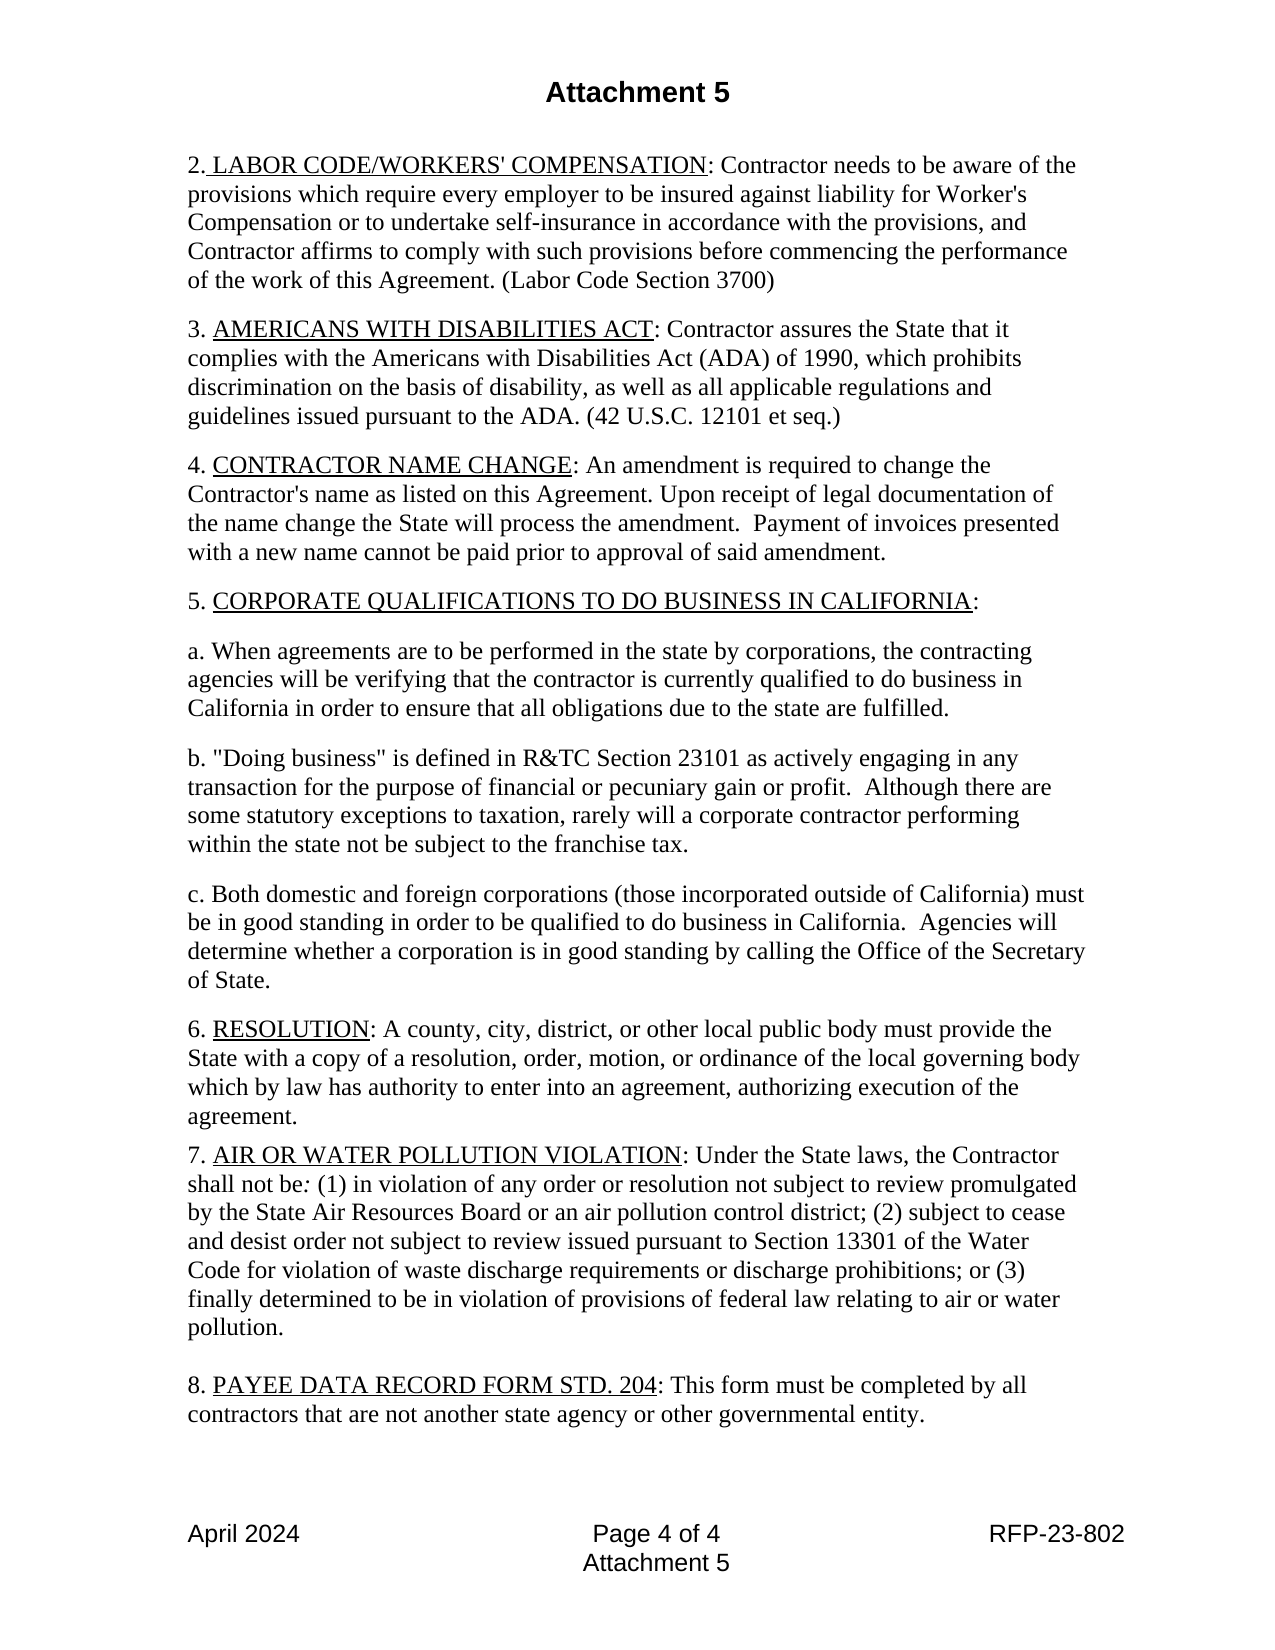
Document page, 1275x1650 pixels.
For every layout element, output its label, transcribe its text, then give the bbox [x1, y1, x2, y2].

text 4. CONTRACTOR NAME CHANGE: An amendment is required to change the Contractor's name as listed on this Agreement. Upon receipt of legal documentation of the name change the State will process the amendment. Payment of invoices presented with a new name cannot be paid prior to approval of said amendment. [187, 450, 1087, 565]
text 6. RESOLUTION: A county, city, district, or other local public body must provide the State with a copy of a resolution, order, motion, or ordinance of the local governing body which by law has authority to enter into an agreement, authorizing execution of the agreement. [187, 1014, 1087, 1129]
text 2. LABOR CODE/WORKERS' COMPENSATION: Contractor needs to be aware of the provisions which require every employer to be insured against liability for Worker's Compensation or to undertake self-insurance in accordance with the provisions, and Contractor affirms to comply with such provisions before commencing the performance of the work of this Agreement. (Labor Code Section 3700) [187, 150, 1087, 294]
text 3. AMERICANS WITH DISABILITIES ACT: Contractor assures the State that it complies with the Americans with Disabilities Act (ADA) of 1990, which prohibits discrimination on the basis of disability, as well as all applicable regulations and guidelines issued pursuant to the ADA. (42 U.S.C. 12101 et seq.) [187, 314, 1087, 429]
text 7. AIR OR WATER POLLUTION VIOLATION: Under the State laws, the Contractor shall not be: (1) in violation of any order or resolution not subject to review promulgated by the State Air Resources Board or an air pollution control district; (2) subject to cease and desist order not subject to review issued pursuant to Section 13301 of the Water Code for violation of waste discharge requirements or discharge prohibitions; or (3) finally determined to be in violation of provisions of federal law relating to air or water pollution. [187, 1140, 1087, 1341]
text a. When agreements are to be performed in the state by corporations, the contracting agencies will be verifying that the contractor is currently qualified to do business in California in order to ensure that all obligations due to the state are fulfilled. [187, 636, 1087, 722]
text b. "Doing business" is defined in R&TC Section 23101 as actively engaging in any transaction for the purpose of financial or pecuniary gain or profit. Although there are some statutory exceptions to taxation, rarely will a corporate contractor performing within the state not be subject to the franchise tax. [187, 743, 1087, 858]
text 5. CORPORATE QUALIFICATIONS TO DO BUSINESS IN CALIFORNIA: [187, 586, 1087, 615]
text 8. PAYEE DATA RECORD FORM STD. 204: This form must be completed by all contractors that are not another state agency or other governmental entity. [187, 1370, 1087, 1427]
text c. Both domestic and foreign corporations (those incorporated outside of California) must be in good standing in order to be qualified to do business in California. Agencies will determine whether a corporation is in good standing by calling the Office of the Secretary of State. [187, 879, 1087, 994]
